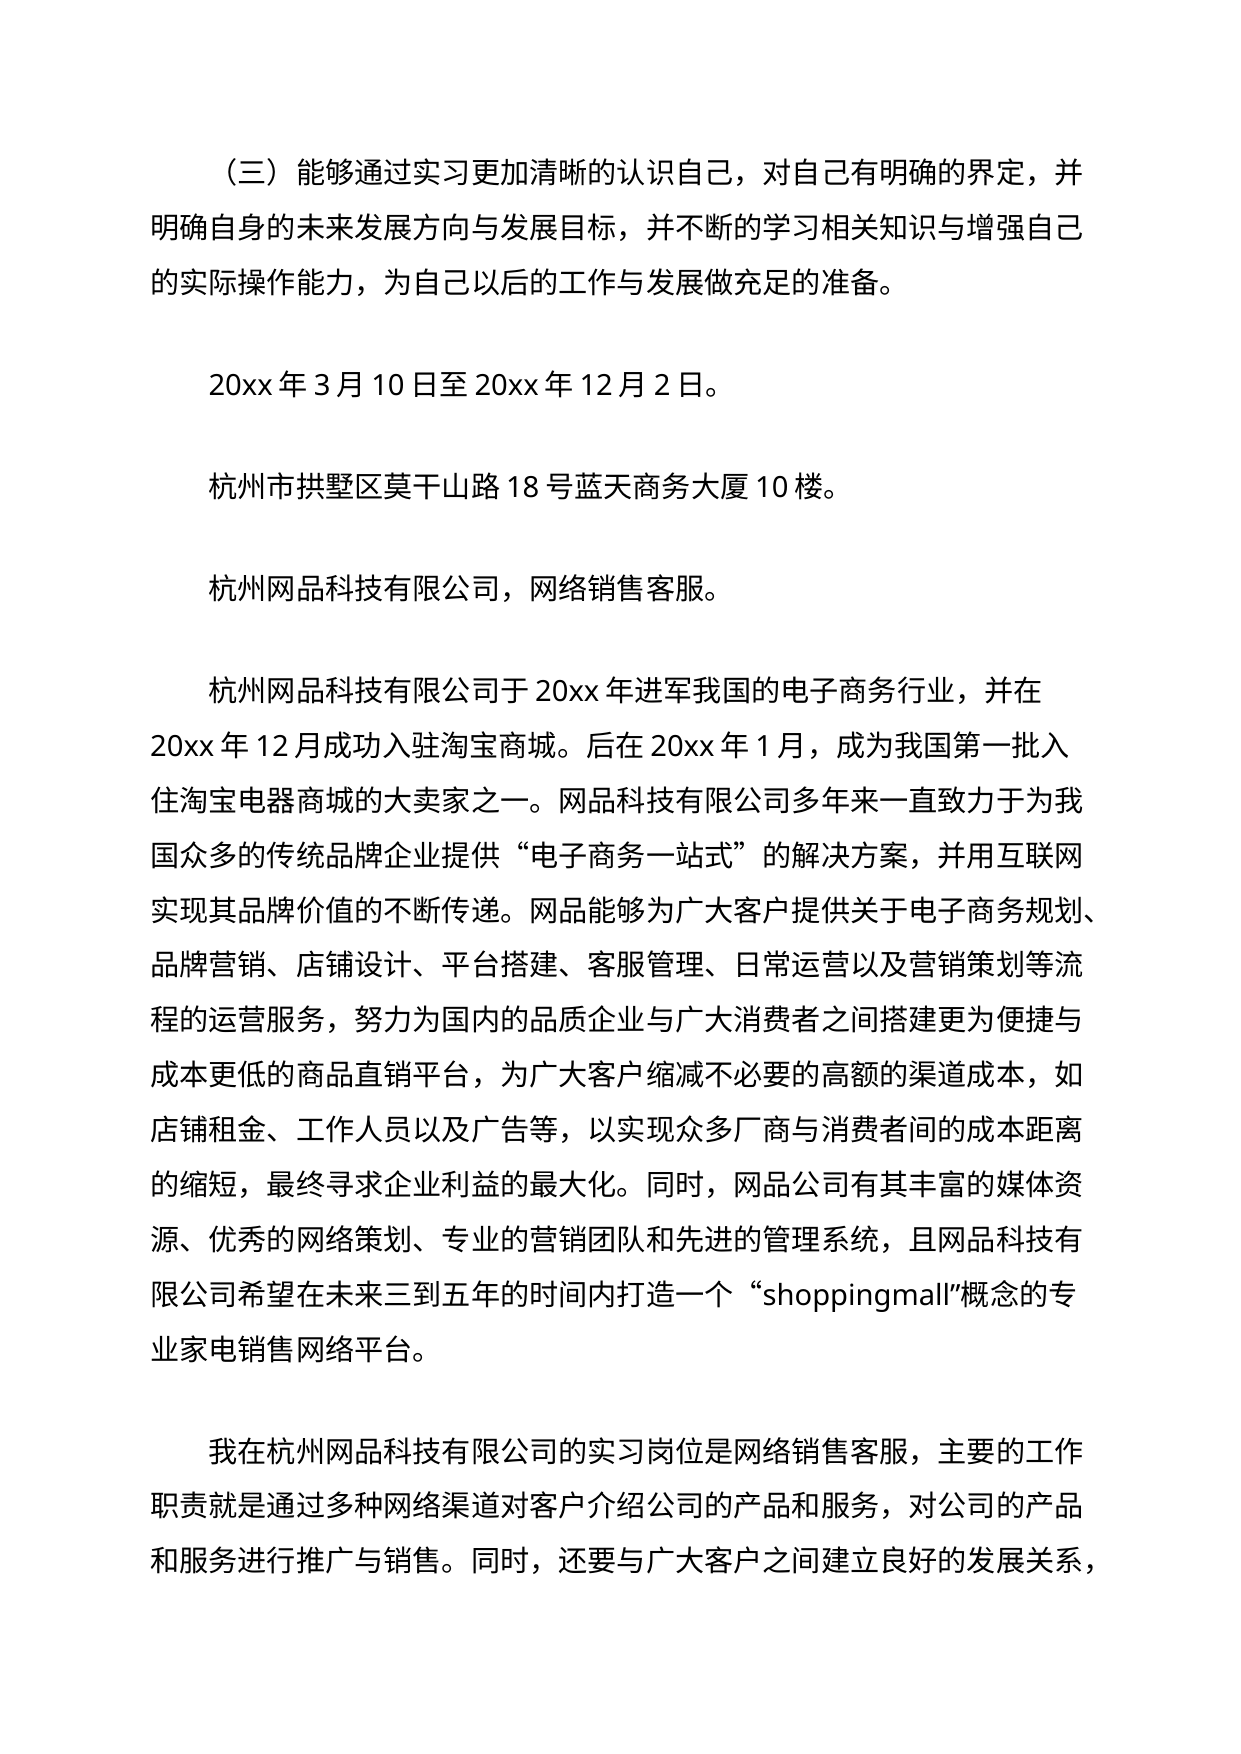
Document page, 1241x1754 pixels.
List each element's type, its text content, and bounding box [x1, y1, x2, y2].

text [150, 1428, 1090, 1580]
text 杭州网品科技有限公司于20xx年进军我国的电子商务行业，并在20xx年12月成功入驻淘宝商城。后在20xx年1月，成为我国第一批入住淘宝电器商城的大卖家之一。网品科技有限公司多年来一直致力于为我国众多的传统品牌企业提供“电子商务一站式”的解决方案，并用互联网实现其品牌价值的不断传递。网品能够为广大客户提供关于电子商务规划、品牌营销、店铺设计、平台搭建、客服管理、日常运营以及营销策划等流程的运营服务，努力为国内的品质企业与广大消费者之间搭建更为便捷与成本更低的商品直销平台，为广大客户缩减不必要的高额的渠道成本，如店铺租金、工作人员以及广告等，以实现众多厂商与消费者间的成本距离的缩短，最终寻求企业利益的最大化。同时，网品公司有其丰富的媒体资源、优秀的网络策划、专业的营销团队和先进的管理系统，且网品科技有限公司希望在未来三到五年的时间内打造一个“shoppingmall”概念的专业家电销售网络平台。 [150, 667, 1090, 1369]
text （三）能够通过实习更加清晰的认识自己，对自己有明确的界定，并明确自身的未来发展方向与发展目标，并不断的学习相关知识与增强自己的实际操作能力，为自己以后的工作与发展做充足的准备。 [150, 150, 1090, 302]
text 20xx年3月10日至20xx年12月2日。 [150, 362, 1090, 404]
text 杭州市拱墅区莫干山路18号蓝天商务大厦10楼。 [150, 463, 1090, 506]
text 杭州网品科技有限公司，网络销售客服。 [150, 566, 1090, 608]
